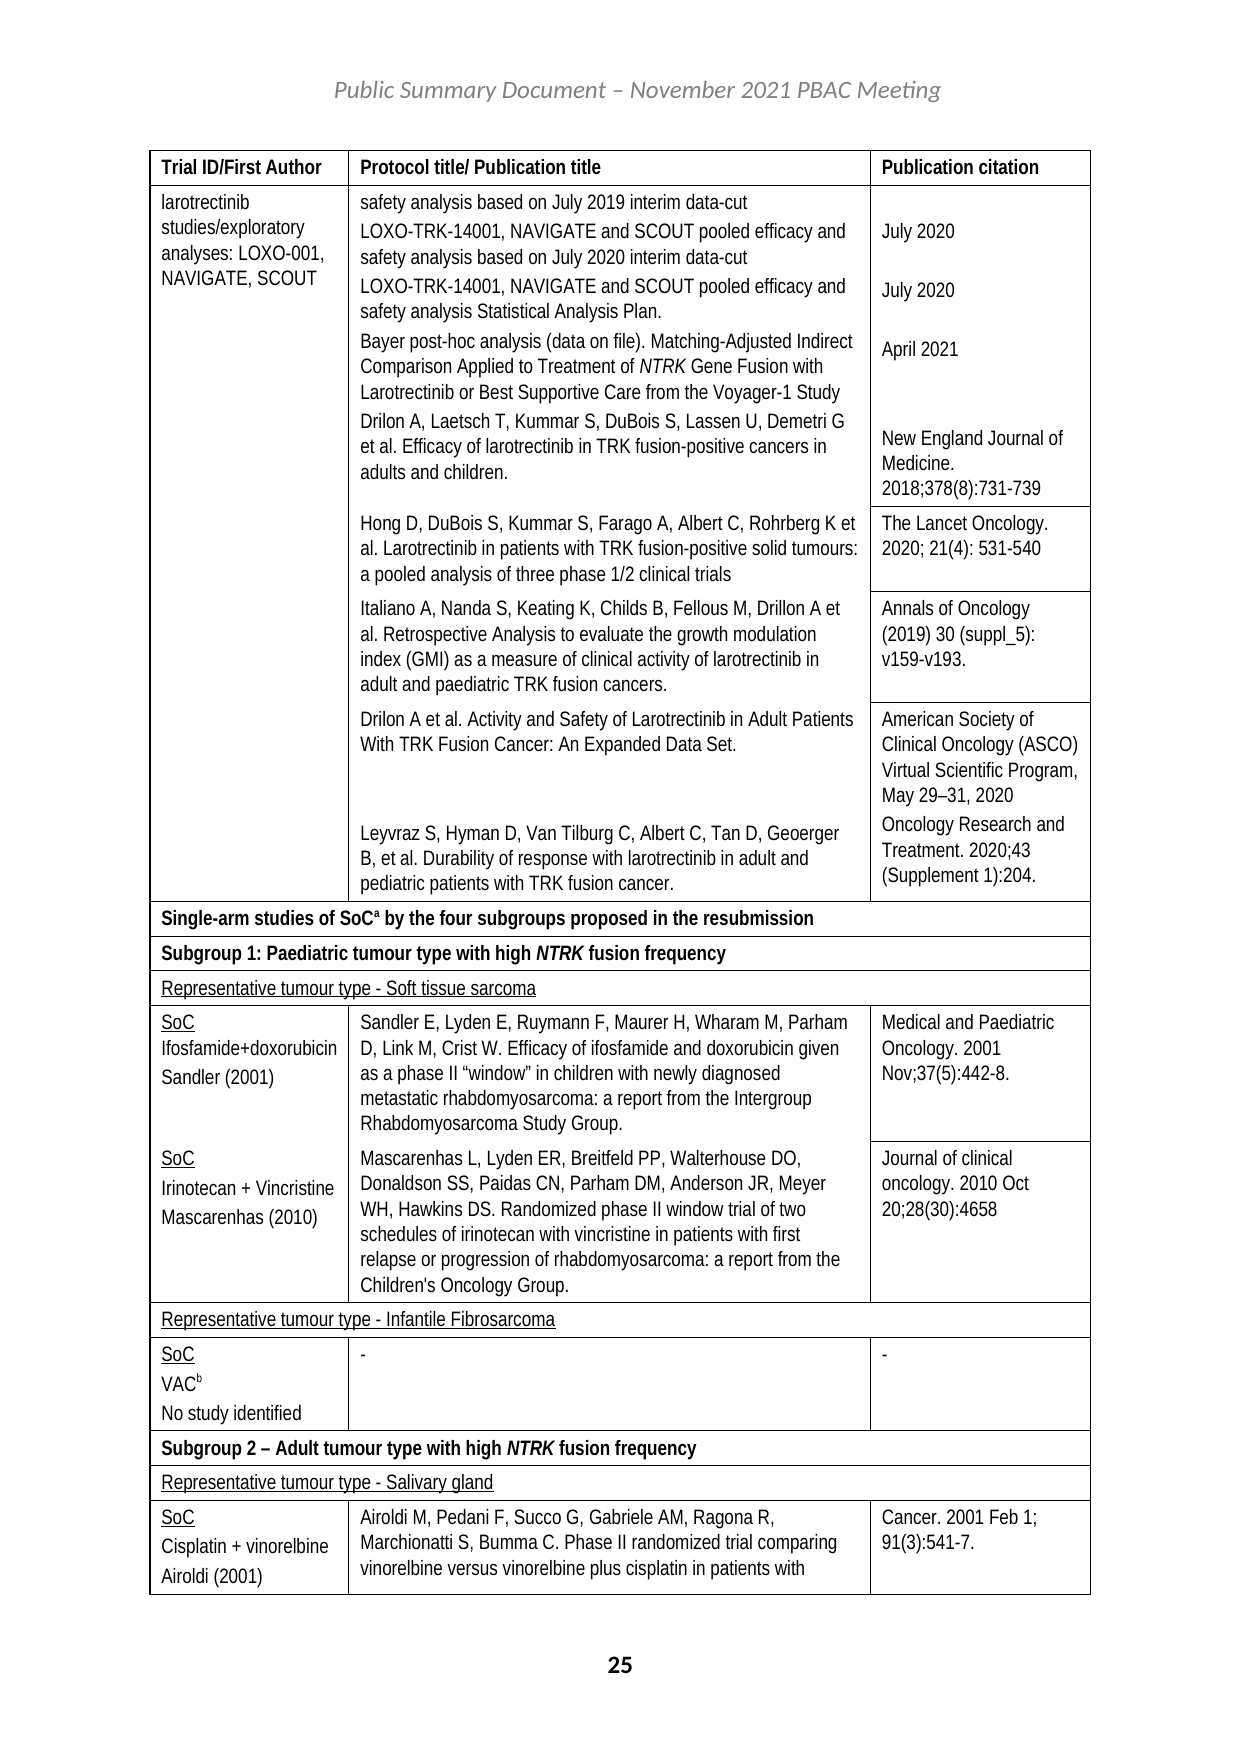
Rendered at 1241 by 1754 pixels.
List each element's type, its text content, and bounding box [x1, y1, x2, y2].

table_cell Medical and Paediatric Oncology. 2001 Nov;37(5):442-8. [871, 1006, 1090, 1141]
table_cell Annals of Oncology (2019) 30 (suppl_5): v159-v193. [871, 592, 1090, 702]
table_cell Cancer. 2001 Feb 1; 91(3):541-7. [871, 1501, 1090, 1593]
table_cell Representative tumour type - Infantile Fibrosarcoma [151, 1303, 1090, 1337]
table_cell SoC Irinotecan + Vincristine Mascarenhas (2010) [151, 1141, 348, 1302]
table_cell Mascarenhas L, Lyden ER, Breitfeld PP, Walterhouse DO, Donaldson SS, Paidas CN, Parham DM, Anderson JR, Meyer WH, Hawkins DS. Randomized phase II window trial of two schedules of irinotecan with vincristine in patients with first relapse or progression of rhabdomyosarcoma: a report from the Children's Oncology Group. [349, 1141, 870, 1302]
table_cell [151, 186, 348, 901]
table_cell Subgroup 2 – Adult tumour type with high NTRK fusion frequency [151, 1431, 1090, 1465]
table_cell Italiano A, Nanda S, Keating K, Childs B, Fellous M, Drillon A et al. Retrospective Analysis to evaluate the growth modulation index (GMI) as a measure of clinical activity of larotrectinib in adult and paediatric TRK fusion cancers. [349, 591, 870, 702]
table_cell Sandler E, Lyden E, Ruymann F, Maurer H, Wharam M, Parham D, Link M, Crist W. Efficacy of ifosfamide and doxorubicin given as a phase II “window” in children with newly diagnosed metastatic rhabdomyosarcoma: a report from the Intergroup Rhabdomyosarcoma Study Group. [349, 1006, 870, 1141]
table_header Protocol title/ Publication title [349, 151, 870, 185]
table_cell - [871, 1338, 1090, 1430]
table_cell SoC Ifosfamide+doxorubicin Sandler (2001) [151, 1006, 348, 1141]
table_cell Representative tumour type - Soft tissue sarcoma [151, 971, 1090, 1005]
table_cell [871, 186, 1090, 506]
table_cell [151, 1501, 348, 1593]
table_cell SoC VACb No study identified [151, 1338, 348, 1430]
table_header Publication citation [871, 151, 1090, 185]
table_cell Subgroup 1: Paediatric tumour type with high NTRK fusion frequency [151, 937, 1090, 970]
table_cell - [349, 1338, 870, 1430]
table_cell American Society of Clinical Oncology (ASCO) Virtual Scientific Program, May 29–31, 2020 Oncology Research and Treatment. 2020;43 (Supplement 1):204. [871, 703, 1090, 901]
table_cell Journal of clinical oncology. 2010 Oct 20;28(30):4658 [871, 1142, 1090, 1302]
table_cell The Lancet Oncology. 2020; 21(4): 531-540 [871, 507, 1090, 591]
table_cell Drilon A et al. Activity and Safety of Larotrectinib in Adult Patients With TRK Fusion Cancer: An Expanded Data Set. Leyvraz S, Hyman D, Van Tilburg C, Albert C, Tan D, Geoerger B, et al. Durability of response with larotrectinib in adult and pediatric patients with TRK fusion cancer. [349, 702, 870, 901]
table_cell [349, 186, 870, 506]
table_cell Hong D, DuBois S, Kummar S, Farago A, Albert C, Rohrberg K et al. Larotrectinib in patients with TRK fusion-positive solid tumours: a pooled analysis of three phase 1/2 clinical trials [349, 506, 870, 591]
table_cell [349, 1501, 870, 1593]
table_cell Representative tumour type - Salivary gland [151, 1466, 1090, 1500]
table_header Trial ID/First Author [151, 151, 348, 185]
table_cell Single-arm studies of SoCa by the four subgroups proposed in the resubmission [151, 902, 1090, 936]
